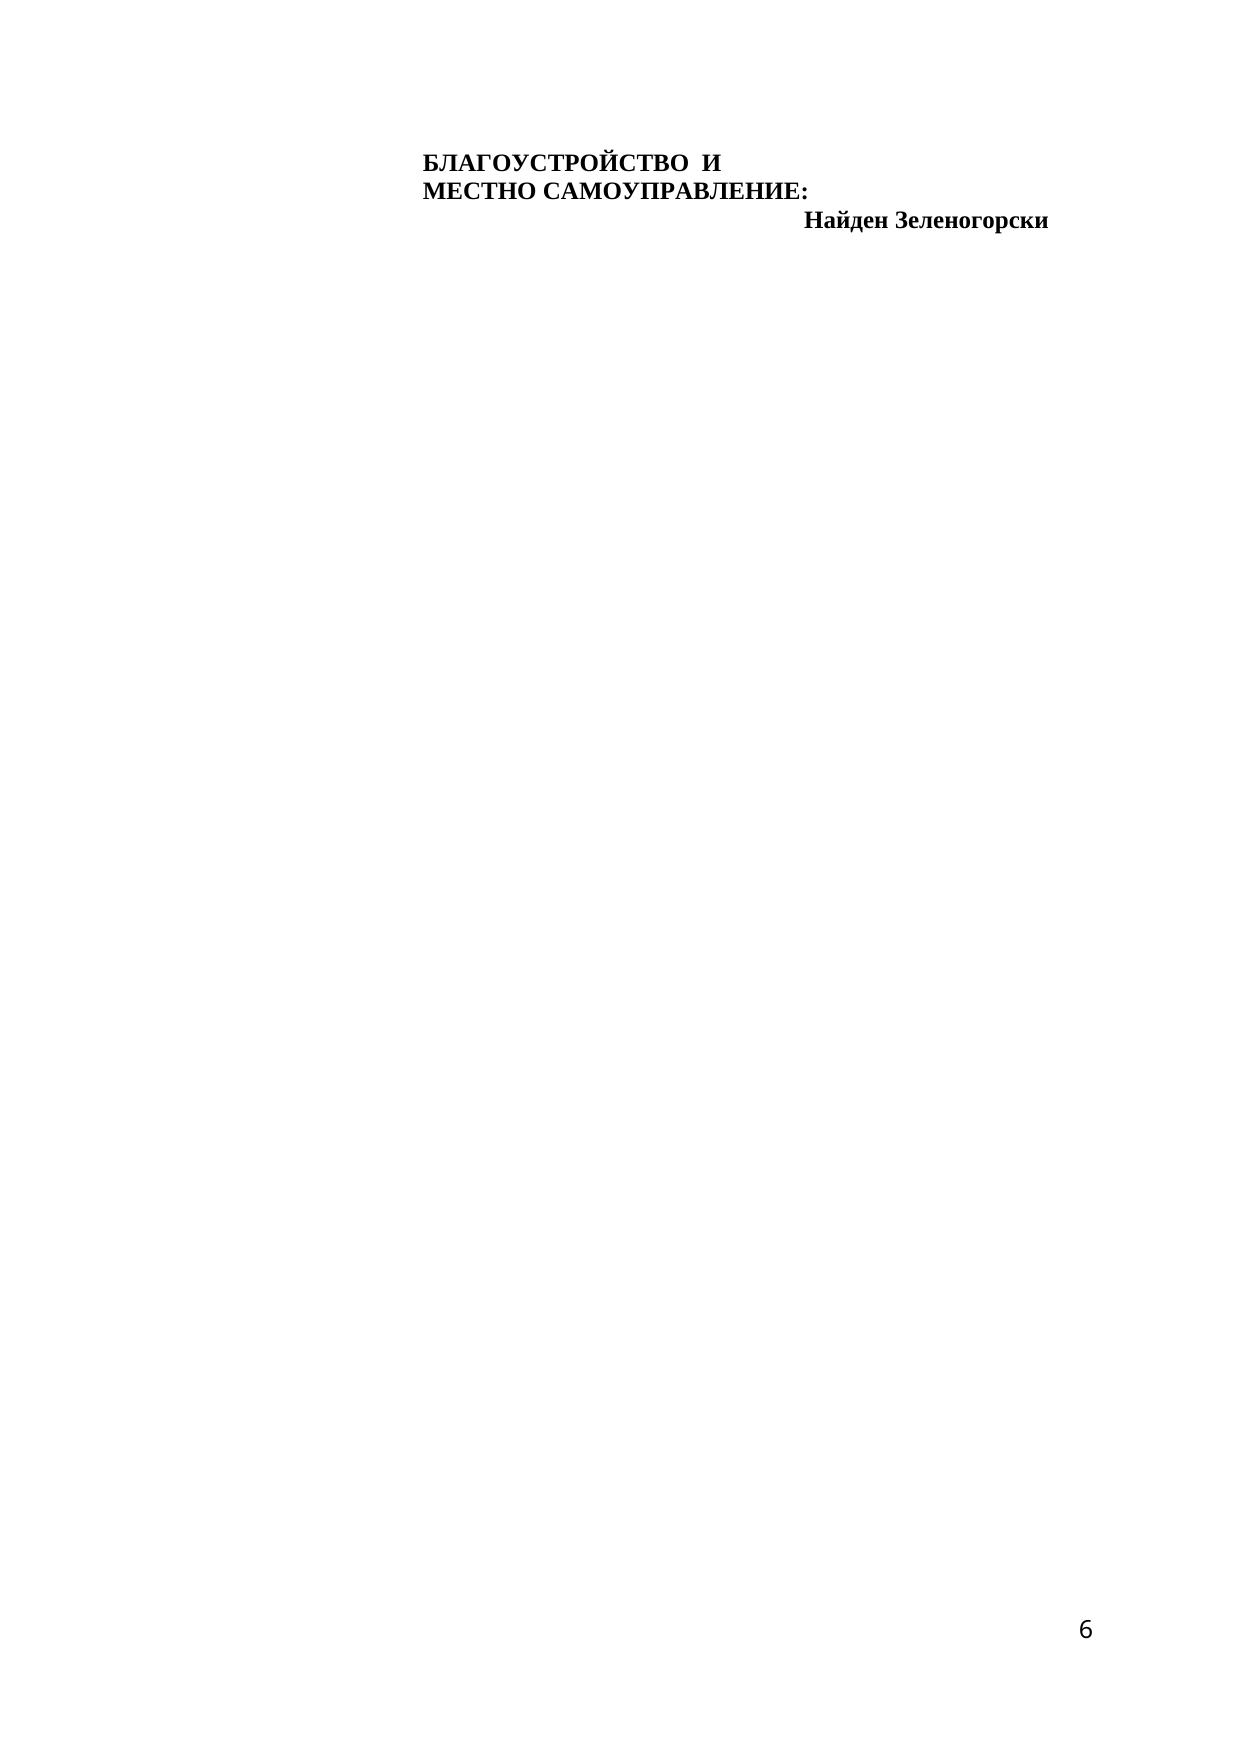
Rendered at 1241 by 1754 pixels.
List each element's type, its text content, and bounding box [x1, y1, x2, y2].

text БЛАГОУСТРОЙСТВО И [148, 148, 1093, 176]
text МЕСТНО САМОУПРАВЛЕНИЕ: [148, 176, 1093, 205]
text Найден Зеленогорски [148, 205, 1093, 234]
